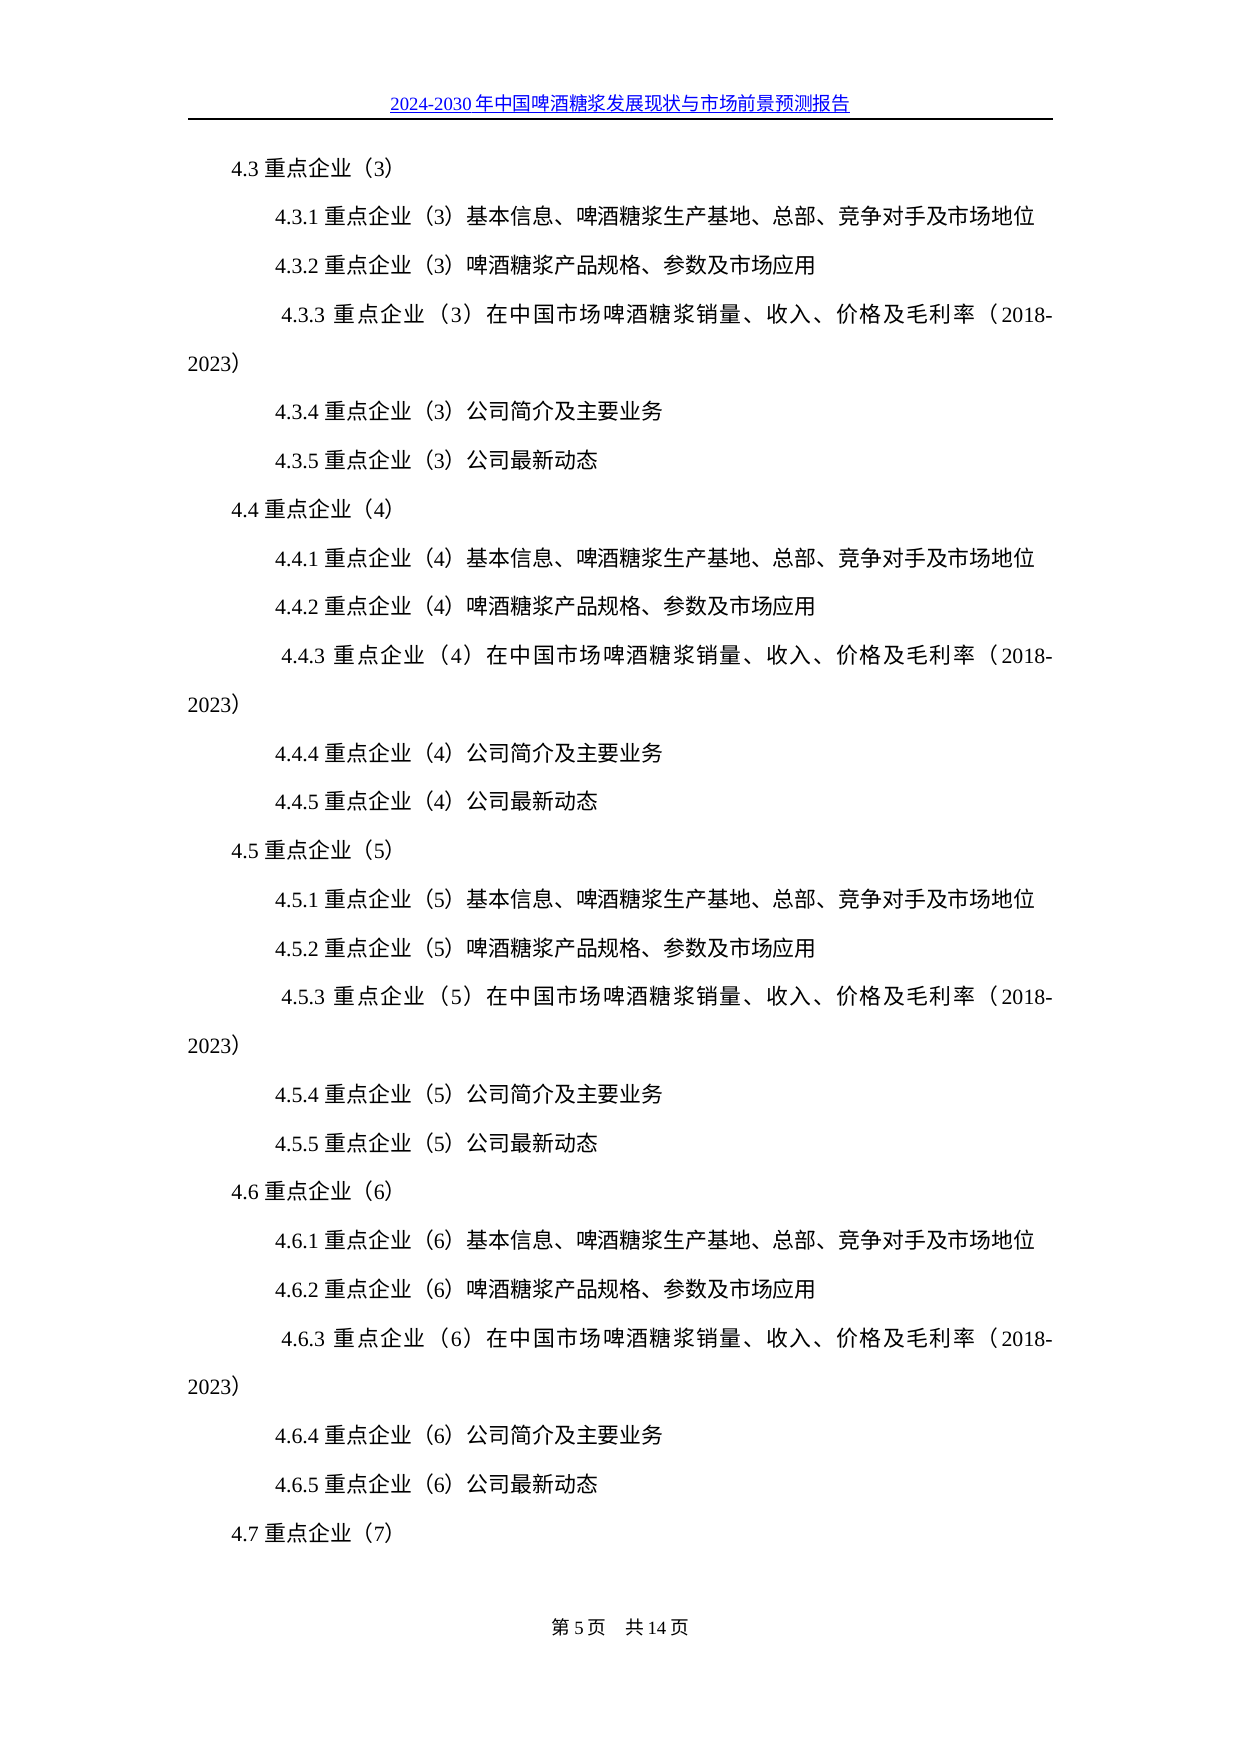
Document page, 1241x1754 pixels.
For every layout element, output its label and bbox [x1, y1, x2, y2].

text [187, 150, 1053, 1548]
